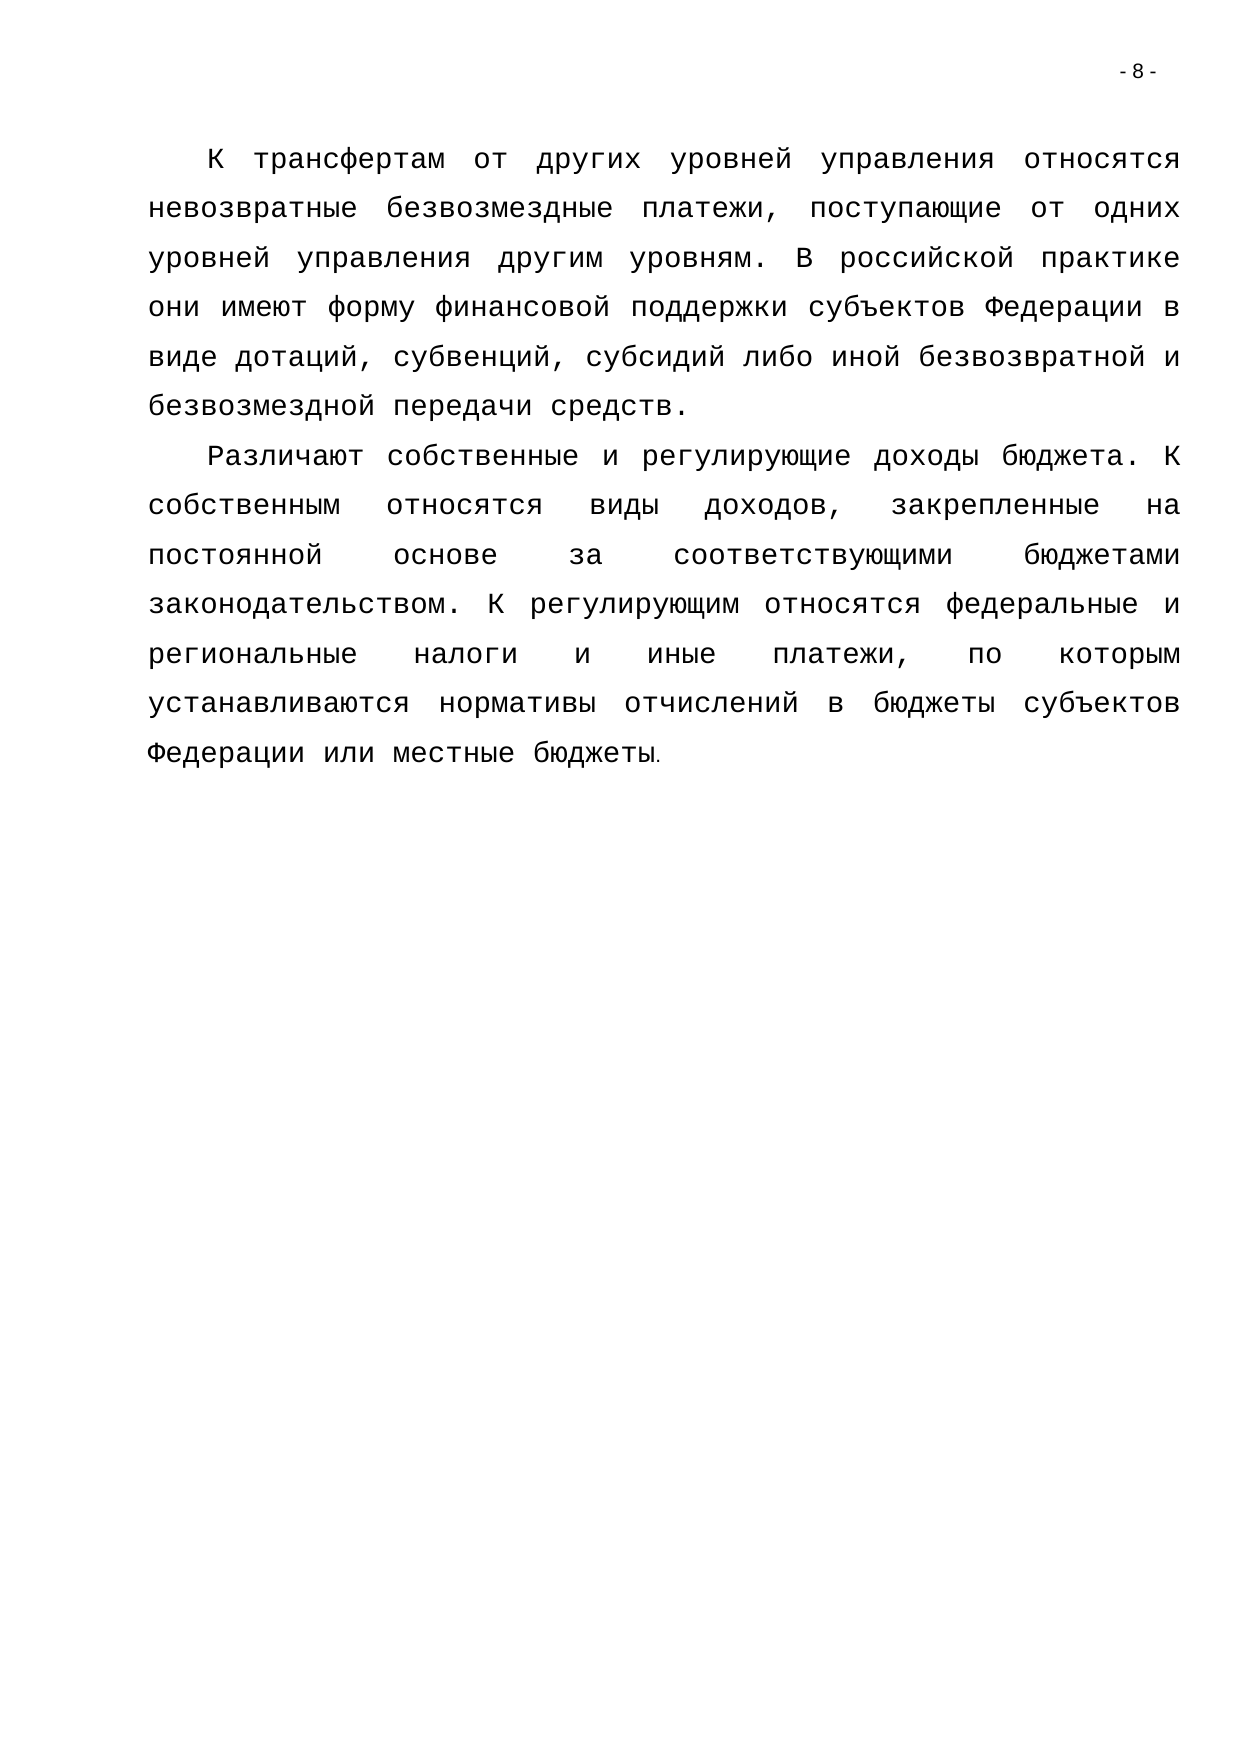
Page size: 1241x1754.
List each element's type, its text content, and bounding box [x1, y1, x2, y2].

text К трансфертам от других уровней управления относятся невозвратные безвозмездные платежи, поступающие от одних уровней управления другим уровням. В российской практике они имеют форму финансовой поддержки субъектов Федерации в виде дотаций, субвенций, субсидий либо иной безвозвратной и безвозмездной передачи средств. [148, 144, 1181, 424]
text Различают собственные и регулирующие доходы бюджета. К собственным относятся виды доходов, закрепленные на постоянной основе за соответствующими бюджетами законодательством. К регулирующим относятся федеральные и региональные налоги и иные платежи, по которым устанавливаются нормативы отчислений в бюджеты субъектов Федерации или местные бюджеты. [148, 441, 1181, 771]
